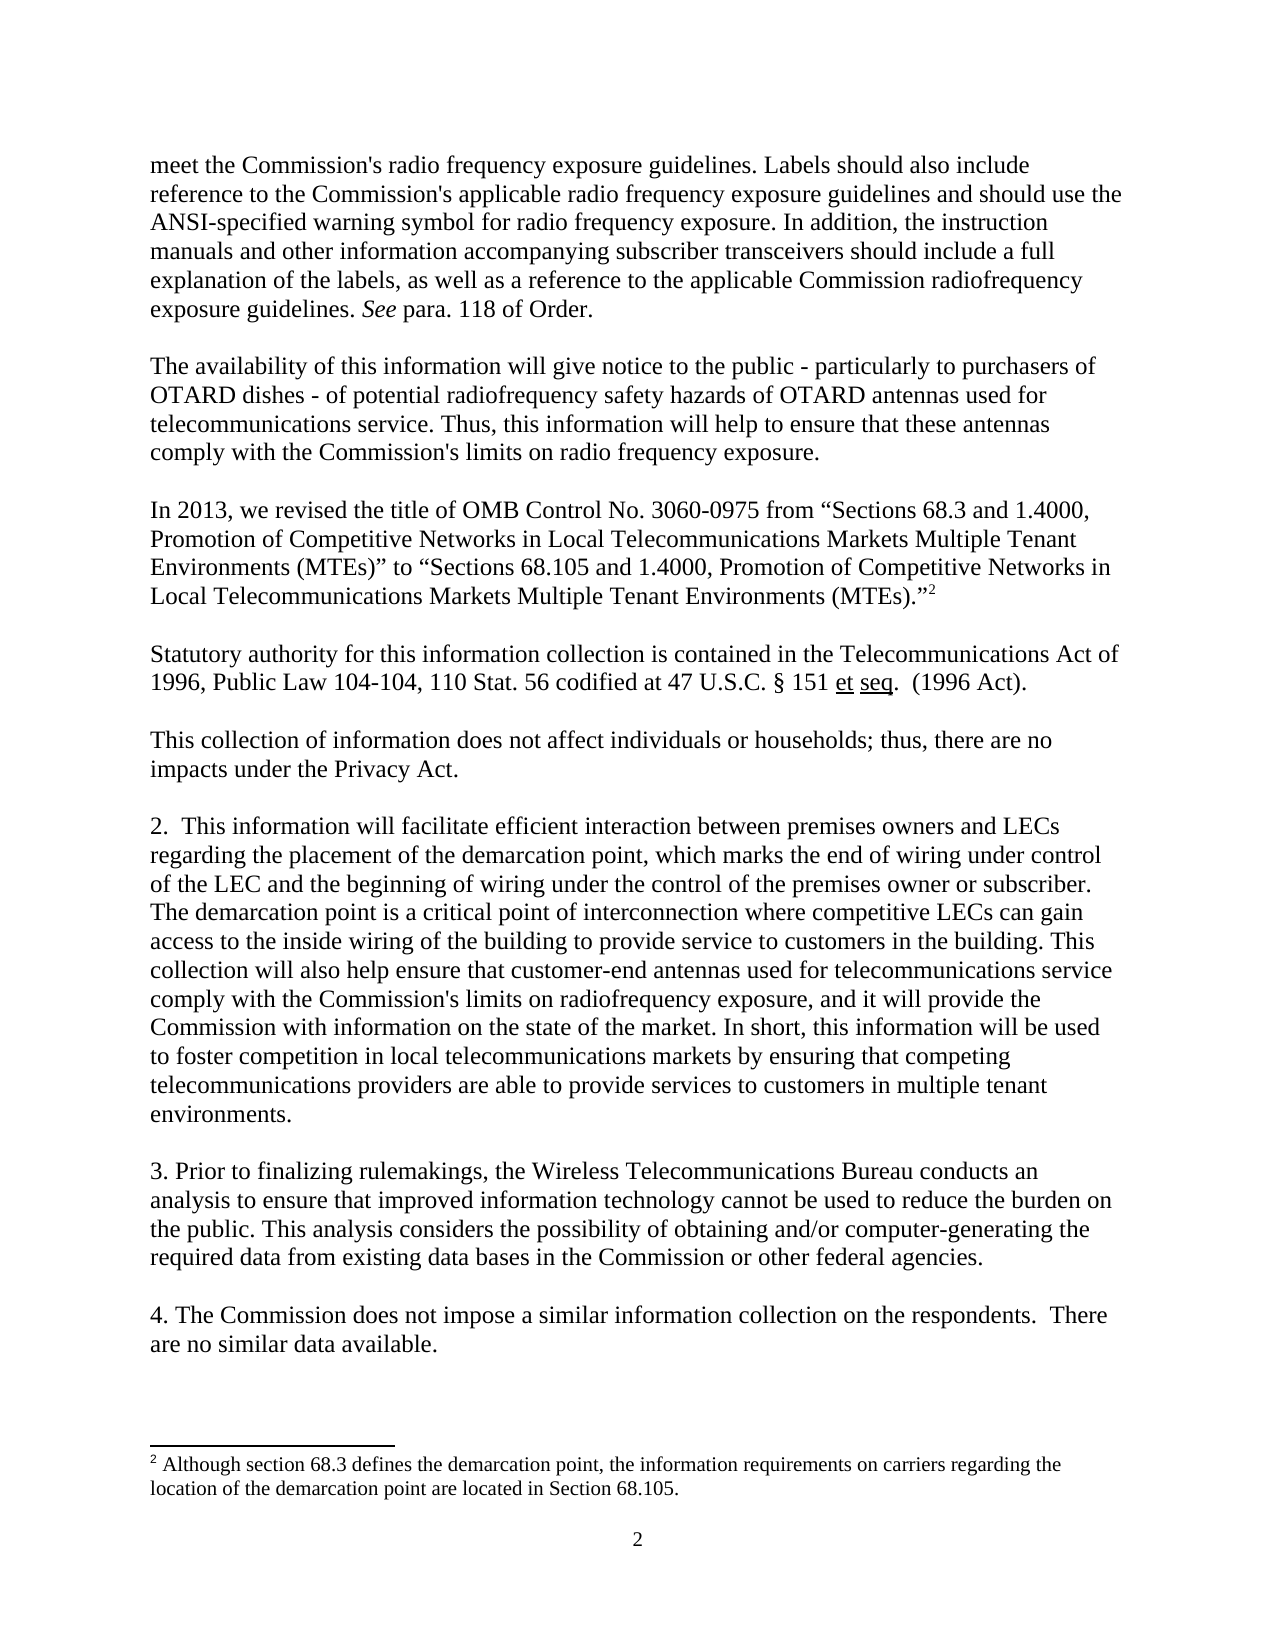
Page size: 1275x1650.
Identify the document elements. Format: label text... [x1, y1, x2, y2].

text Statutory authority for this information collection is contained in the Telecommunications Act of 1996, Public Law 104-104, 110 Stat. 56 codified at 47 U.S.C. § 151 et seq. (1996 Act). [150, 639, 1125, 696]
text 4. The Commission does not impose a similar information collection on the respondents. There are no similar data available. [150, 1300, 1125, 1357]
text 3. Prior to finalizing rulemakings, the Wireless Telecommunications Bureau conducts an analysis to ensure that improved information technology cannot be used to reduce the burden on the public. This analysis considers the possibility of obtaining and/or computer-generating the required data from existing data bases in the Commission or other federal agencies. [150, 1156, 1125, 1271]
list In 2013, we revised the title of OMB Control No. 3060-0975 from “Sections 68.3 and 1.4000, Promotion of Competitive Networks in Local Telecommunications Markets Multiple Tenant Environments (MTEs)” to “Sections 68.105 and 1.4000, Promotion of Competitive Networks in Local Telecommunications Markets Multiple Tenant Environments (MTEs).” [150, 495, 1125, 610]
text 2. This information will facilitate efficient interaction between premises owners and LECs regarding the placement of the demarcation point, which marks the end of wiring under control of the LEC and the beginning of wiring under the control of the premises owner or subscriber. The demarcation point is a critical point of interconnection where competitive LECs can gain access to the inside wiring of the building to provide service to customers in the building. This collection will also help ensure that customer-end antennas used for telecommunications service comply with the Commission's limits on radiofrequency exposure, and it will provide the Commission with information on the state of the market. In short, this information will be used to foster competition in local telecommunications markets by ensuring that competing telecommunications providers are able to provide services to customers in multiple tenant environments. [150, 811, 1125, 1127]
text This collection of information does not affect individuals or households; thus, there are no impacts under the Privacy Act. [150, 725, 1125, 782]
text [150, 150, 1125, 322]
text The availability of this information will give notice to the public - particularly to purchasers of OTARD dishes - of potential radiofrequency safety hazards of OTARD antennas used for telecommunications service. Thus, this information will help to ensure that these antennas comply with the Commission's limits on radio frequency exposure. [150, 351, 1125, 466]
